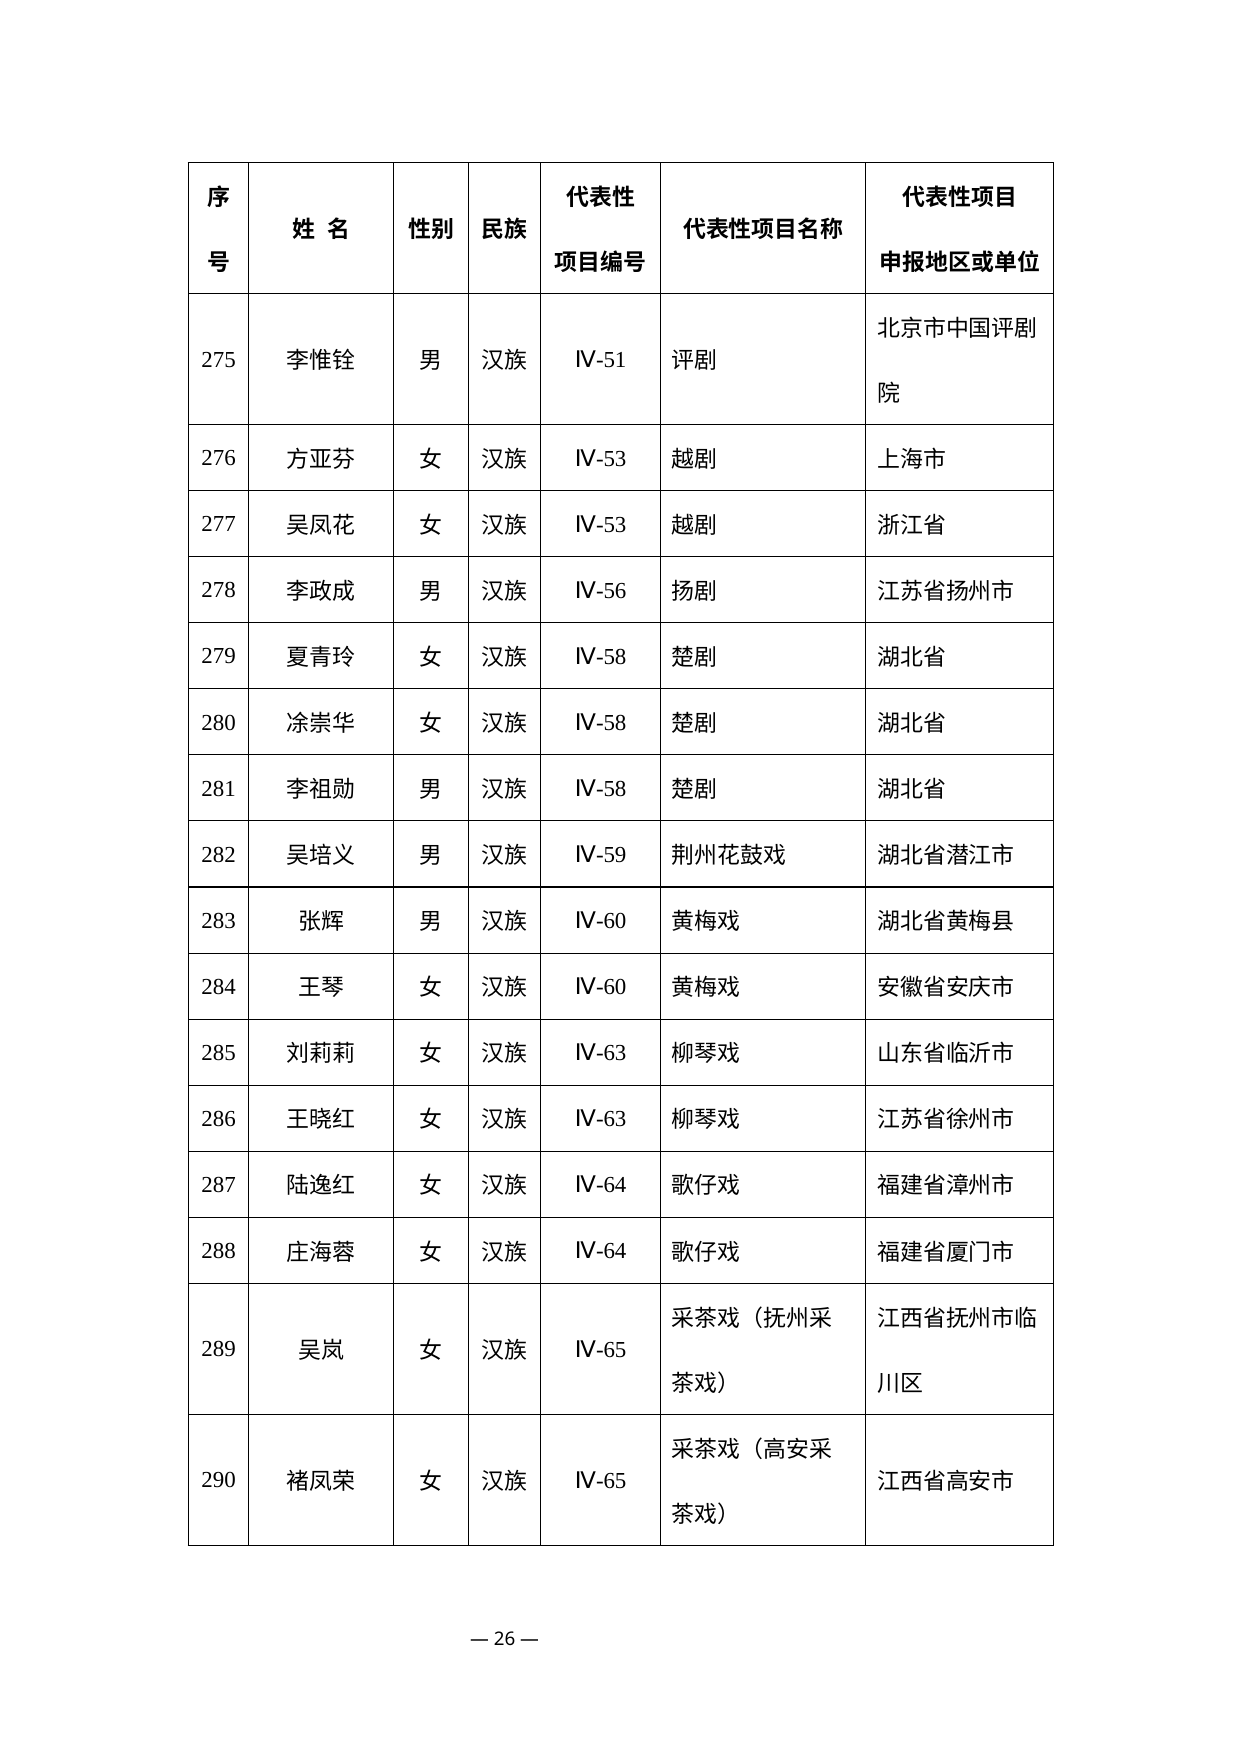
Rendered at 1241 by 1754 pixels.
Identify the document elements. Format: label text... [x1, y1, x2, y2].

table_cell 279 [189, 623, 248, 688]
table_cell 282 [189, 821, 248, 886]
table_cell 夏青玲 [249, 623, 393, 688]
table_cell 281 [189, 755, 248, 820]
table_cell 江西省抚州市临川区 [866, 1284, 1053, 1414]
table_cell 采茶戏（抚州采茶戏） [661, 1284, 865, 1414]
table_cell 女 [394, 1020, 468, 1084]
table_cell 王晓红 [249, 1086, 393, 1151]
table_cell Ⅳ-56 [541, 557, 660, 622]
table_cell Ⅳ-58 [541, 689, 660, 754]
table_cell 吴岚 [249, 1284, 393, 1414]
table_cell 汉族 [469, 1086, 540, 1151]
table_cell 汉族 [469, 755, 540, 820]
table_cell 湖北省潜江市 [866, 821, 1053, 886]
table_cell 越剧 [661, 425, 865, 490]
table_cell Ⅳ-65 [541, 1284, 660, 1414]
table_cell 方亚芬 [249, 425, 393, 490]
table_cell 黄梅戏 [661, 888, 865, 952]
table_cell 越剧 [661, 491, 865, 556]
table_cell 歌仔戏 [661, 1218, 865, 1283]
table_cell 陆逸红 [249, 1152, 393, 1217]
table_cell 280 [189, 689, 248, 754]
table_cell Ⅳ-63 [541, 1020, 660, 1084]
table_cell 刘莉莉 [249, 1020, 393, 1084]
table_cell 张辉 [249, 888, 393, 952]
table_cell 女 [394, 425, 468, 490]
table_cell 楚剧 [661, 623, 865, 688]
table_cell 286 [189, 1086, 248, 1151]
table_header 序号 [189, 163, 248, 293]
table_cell 女 [394, 491, 468, 556]
table_cell 凃崇华 [249, 689, 393, 754]
table_cell 287 [189, 1152, 248, 1217]
table_cell 江苏省扬州市 [866, 557, 1053, 622]
table_cell Ⅳ-63 [541, 1086, 660, 1151]
table_cell Ⅳ-53 [541, 425, 660, 490]
table_cell 李祖勋 [249, 755, 393, 820]
table_cell 汉族 [469, 1284, 540, 1414]
table_cell 歌仔戏 [661, 1152, 865, 1217]
table_header 代表性项目 申报地区或单位 [866, 163, 1053, 293]
table_cell 汉族 [469, 557, 540, 622]
table_cell 汉族 [469, 821, 540, 886]
table_cell 女 [394, 954, 468, 1018]
table_header 民族 [469, 163, 540, 293]
table_cell 江西省高安市 [866, 1415, 1053, 1545]
table_cell 褚凤荣 [249, 1415, 393, 1545]
table_cell 湖北省 [866, 689, 1053, 754]
table_cell 北京市中国评剧院 [866, 294, 1053, 424]
table_cell 275 [189, 294, 248, 424]
table_cell 楚剧 [661, 689, 865, 754]
table_cell Ⅳ-59 [541, 821, 660, 886]
table_cell 福建省漳州市 [866, 1152, 1053, 1217]
table_cell Ⅳ-51 [541, 294, 660, 424]
table_cell 柳琴戏 [661, 1086, 865, 1151]
table_cell 女 [394, 1152, 468, 1217]
table_cell 湖北省 [866, 623, 1053, 688]
table_cell 荆州花鼓戏 [661, 821, 865, 886]
table_cell 扬剧 [661, 557, 865, 622]
table_cell 男 [394, 888, 468, 952]
table_cell 男 [394, 821, 468, 886]
table_cell 李政成 [249, 557, 393, 622]
table_cell 评剧 [661, 294, 865, 424]
table_cell 吴凤花 [249, 491, 393, 556]
table_cell 浙江省 [866, 491, 1053, 556]
table_cell 庄海蓉 [249, 1218, 393, 1283]
table_cell 江苏省徐州市 [866, 1086, 1053, 1151]
table_cell 汉族 [469, 1415, 540, 1545]
table_cell 284 [189, 954, 248, 1018]
table_cell 283 [189, 888, 248, 952]
table_cell 女 [394, 623, 468, 688]
table_cell Ⅳ-58 [541, 623, 660, 688]
table_cell 汉族 [469, 689, 540, 754]
table_cell 285 [189, 1020, 248, 1084]
table_cell Ⅳ-65 [541, 1415, 660, 1545]
table_cell 汉族 [469, 294, 540, 424]
table_cell 290 [189, 1415, 248, 1545]
table_cell Ⅳ-58 [541, 755, 660, 820]
table_cell 安徽省安庆市 [866, 954, 1053, 1018]
table_header 代表性 项目编号 [541, 163, 660, 293]
table_cell Ⅳ-64 [541, 1218, 660, 1283]
table_cell 女 [394, 1415, 468, 1545]
table_cell 女 [394, 689, 468, 754]
table_cell 女 [394, 1284, 468, 1414]
table_cell 汉族 [469, 1218, 540, 1283]
table_cell 女 [394, 1086, 468, 1151]
table_cell 福建省厦门市 [866, 1218, 1053, 1283]
table_cell 采茶戏（高安采茶戏） [661, 1415, 865, 1545]
table_cell 柳琴戏 [661, 1020, 865, 1084]
table_cell 汉族 [469, 623, 540, 688]
table_cell 276 [189, 425, 248, 490]
table_cell 山东省临沂市 [866, 1020, 1053, 1084]
table_cell 汉族 [469, 954, 540, 1018]
table_cell Ⅳ-64 [541, 1152, 660, 1217]
table_cell 黄梅戏 [661, 954, 865, 1018]
table_cell 278 [189, 557, 248, 622]
table_cell 湖北省黄梅县 [866, 888, 1053, 952]
table_header 性别 [394, 163, 468, 293]
table_cell 汉族 [469, 1020, 540, 1084]
table_cell 上海市 [866, 425, 1053, 490]
table_cell 288 [189, 1218, 248, 1283]
table_cell 王琴 [249, 954, 393, 1018]
table_cell 277 [189, 491, 248, 556]
table_cell 李惟铨 [249, 294, 393, 424]
table_cell 男 [394, 294, 468, 424]
table_cell 汉族 [469, 888, 540, 952]
table_cell Ⅳ-53 [541, 491, 660, 556]
table_cell 男 [394, 755, 468, 820]
table_cell 湖北省 [866, 755, 1053, 820]
table_cell 汉族 [469, 491, 540, 556]
table_cell Ⅳ-60 [541, 888, 660, 952]
table_cell 汉族 [469, 1152, 540, 1217]
table_cell 男 [394, 557, 468, 622]
table_header 代表性项目名称 [661, 163, 865, 293]
table_cell 289 [189, 1284, 248, 1414]
table_cell 吴培义 [249, 821, 393, 886]
table_cell 汉族 [469, 425, 540, 490]
table_header 姓名 [249, 163, 393, 293]
table_cell 楚剧 [661, 755, 865, 820]
table_cell 女 [394, 1218, 468, 1283]
table_cell Ⅳ-60 [541, 954, 660, 1018]
